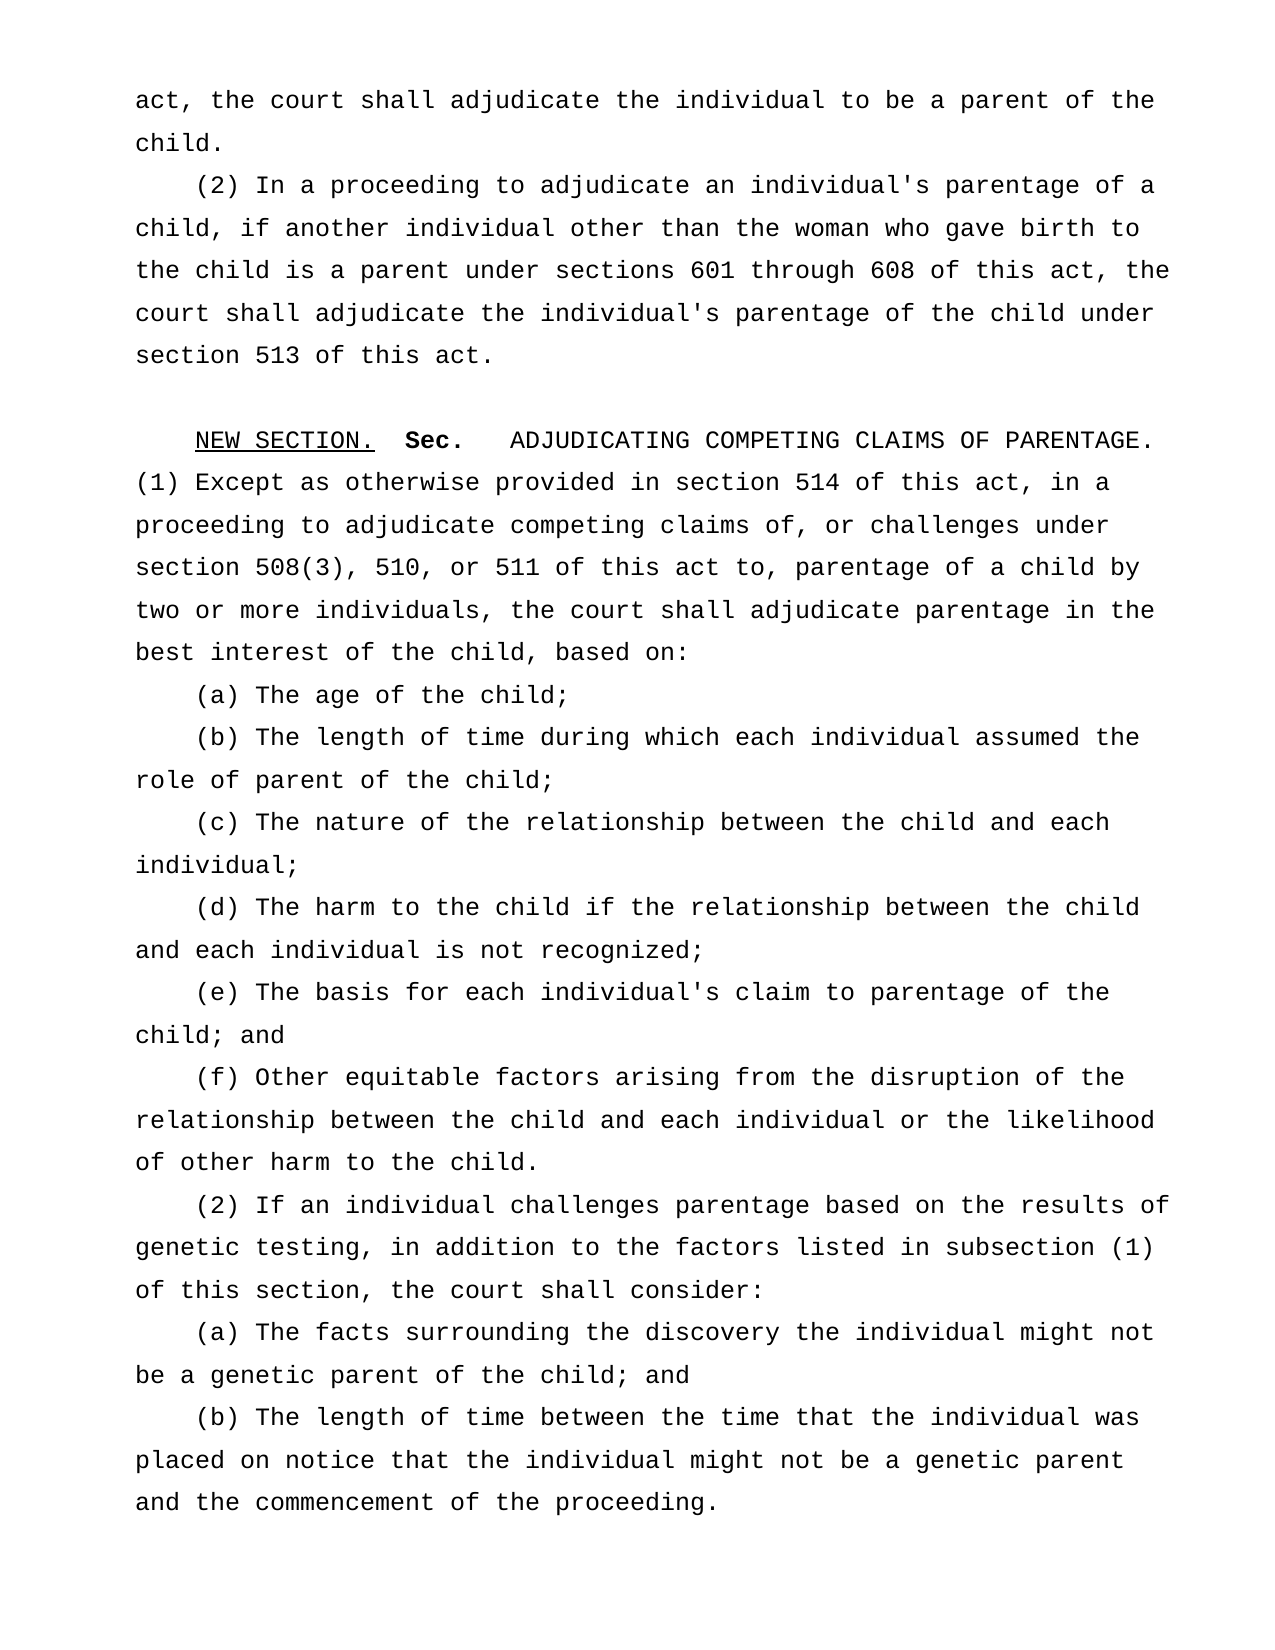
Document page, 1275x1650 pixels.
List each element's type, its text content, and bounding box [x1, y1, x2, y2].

text (a) The age of the child; [135, 669, 1170, 712]
text (d) The harm to the child if the relationship between the child and each individual is not recognized; [135, 882, 1170, 967]
text (2) If an individual challenges parentage based on the results of genetic testing, in addition to the factors listed in subsection (1) of this section, the court shall consider: [135, 1179, 1170, 1307]
text (a) The facts surrounding the discovery the individual might not be a genetic parent of the child; and [135, 1307, 1170, 1392]
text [135, 75, 1170, 160]
text (f) Other equitable factors arising from the disruption of the relationship between the child and each individual or the likelihood of other harm to the child. [135, 1052, 1170, 1179]
text (b) The length of time during which each individual assumed the role of parent of the child; [135, 712, 1170, 797]
text (2) In a proceeding to adjudicate an individual's parentage of a child, if another individual other than the woman who gave birth to the child is a parent under sections 601 through 608 of this act, the court shall adjudicate the individual's parentage of the child under section 513 of this act. [135, 160, 1170, 372]
text (b) The length of time between the time that the individual was placed on notice that the individual might not be a genetic parent and the commencement of the proceeding. [135, 1392, 1170, 1519]
text NEW SECTION. Sec. ADJUDICATING COMPETING CLAIMS OF PARENTAGE. (1) Except as otherwise provided in section 514 of this act, in a proceeding to adjudicate competing claims of, or challenges under section 508(3), 510, or 511 of this act to, parentage of a child by two or more individuals, the court shall adjudicate parentage in the best interest of the child, based on: [135, 414, 1170, 669]
text (e) The basis for each individual's claim to parentage of the child; and [135, 967, 1170, 1052]
text (c) The nature of the relationship between the child and each individual; [135, 797, 1170, 882]
